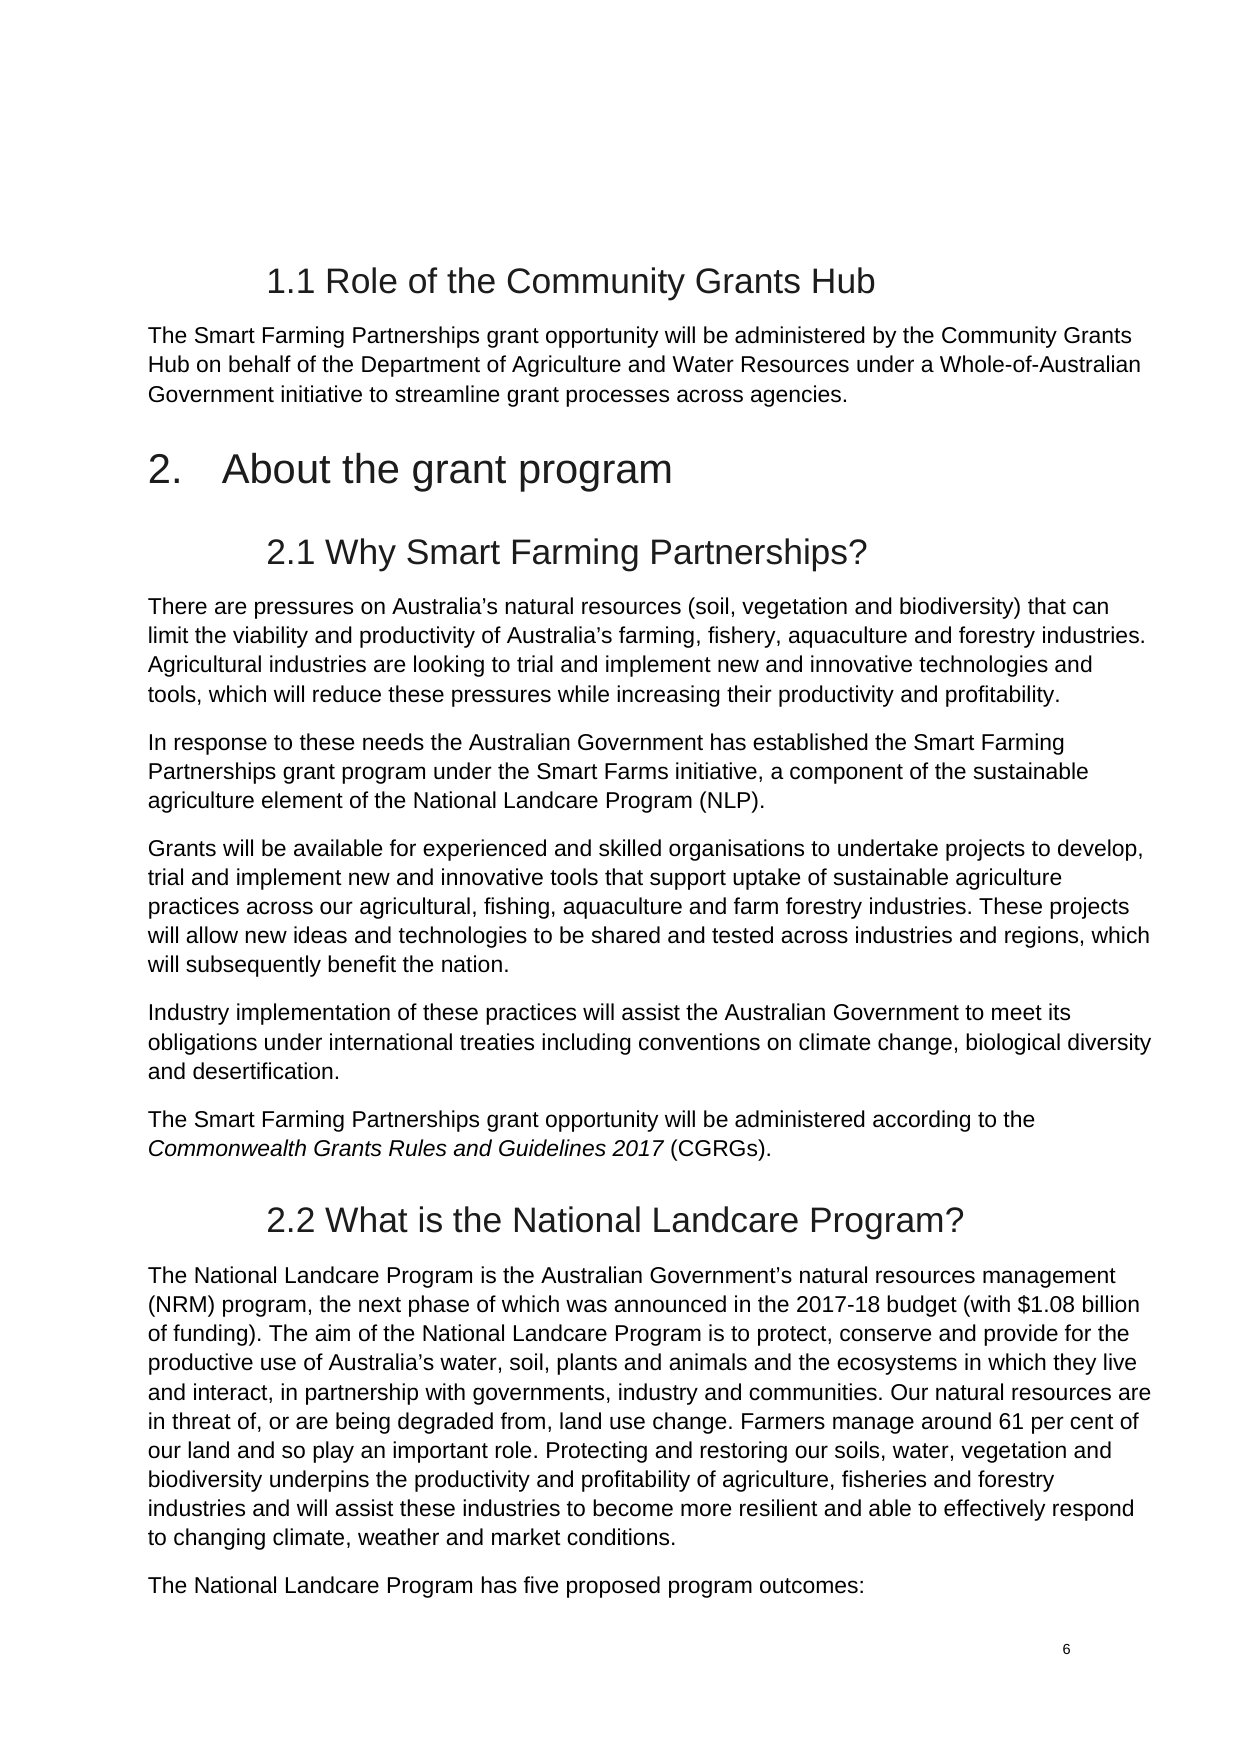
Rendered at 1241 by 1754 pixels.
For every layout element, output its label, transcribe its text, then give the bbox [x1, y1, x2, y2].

text In response to these needs the Australian Government has established the Smart Farming Partnerships grant program under the Smart Farms initiative, a component of the sustainable agriculture element of the National Landcare Program (NLP). [148, 726, 1152, 813]
text The Smart Farming Partnerships grant opportunity will be administered by the Community Grants Hub on behalf of the Department of Agriculture and Water Resources under a Whole-of-Australian Government initiative to streamline grant processes across agencies. [148, 319, 1152, 407]
subtitle Role of the Community Grants Hub [266, 259, 1152, 301]
subtitle What is the National Landcare Program? [266, 1199, 1152, 1240]
subtitle Why Smart Farming Partnerships? [266, 530, 1152, 572]
text Industry implementation of these practices will assist the Australian Government to meet its obligations under international treaties including conventions on climate change, biological diversity and desertification. [148, 997, 1152, 1084]
text There are pressures on Australia’s natural resources (soil, vegetation and biodiversity) that can limit the viability and productivity of Australia’s farming, fishery, aquaculture and forestry industries. Agricultural industries are looking to trial and implement new and innovative technologies and tools, which will reduce these pressures while increasing their productivity and profitability. [148, 590, 1152, 707]
text The Smart Farming Partnerships grant opportunity will be administered according to the Commonwealth Grants Rules and Guidelines 2017 (CGRGs). [148, 1103, 1152, 1161]
text Grants will be available for experienced and skilled organisations to undertake projects to develop, trial and implement new and innovative tools that support uptake of sustainable agriculture practices across our agricultural, fishing, aquaculture and farm forestry industries. These projects will allow new ideas and technologies to be shared and tested across industries and regions, which will subsequently benefit the nation. [148, 832, 1152, 978]
subtitle About the grant program [148, 444, 1152, 492]
text The National Landcare Program has five proposed program outcomes: [148, 1569, 1152, 1599]
text The National Landcare Program is the Australian Government’s natural resources management (NRM) program, the next phase of which was announced in the 2017-18 budget (with $1.08 billion of funding). The aim of the National Landcare Program is to protect, conserve and provide for the productive use of Australia’s water, soil, plants and animals and the ecosystems in which they live and interact, in partnership with governments, industry and communities. Our natural resources are in threat of, or are being degraded from, land use change. Farmers manage around 61 per cent of our land and so play an important role. Protecting and restoring our soils, water, vegetation and biodiversity underpins the productivity and profitability of agriculture, fisheries and forestry industries and will assist these industries to become more resilient and able to effectively respond to changing climate, weather and market conditions. [148, 1259, 1152, 1551]
